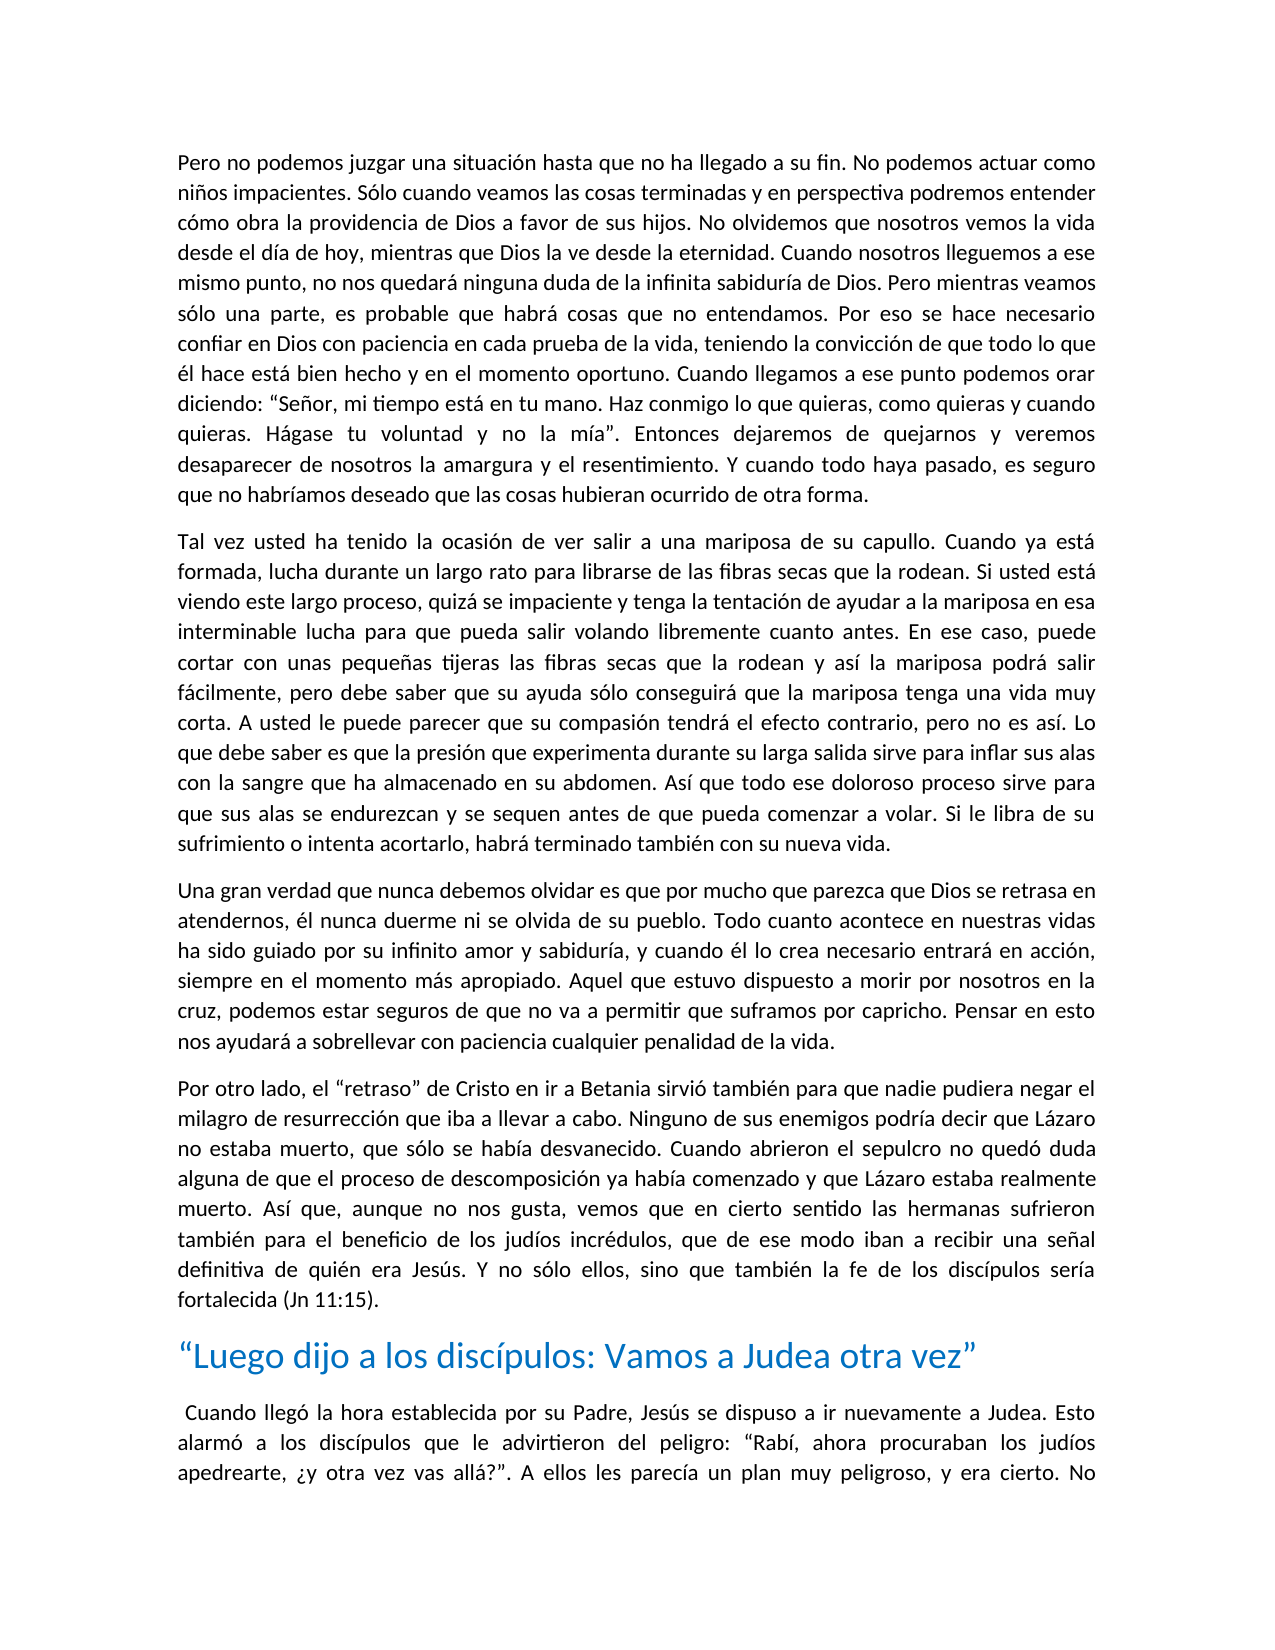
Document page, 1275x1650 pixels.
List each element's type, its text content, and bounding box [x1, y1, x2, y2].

text Tal vez usted ha tenido la ocasión de ver salir a una mariposa de su capullo. Cuando ya está formada, lucha durante un largo rato para librarse de las fibras secas que la rodean. Si usted está viendo este largo proceso, quizá se impaciente y tenga la tentación de ayudar a la mariposa en esa interminable lucha para que pueda salir volando libremente cuanto antes. En ese caso, puede cortar con unas pequeñas tijeras las fibras secas que la rodean y así la mariposa podrá salir fácilmente, pero debe saber que su ayuda sólo conseguirá que la mariposa tenga una vida muy corta. A usted le puede parecer que su compasión tendrá el efecto contrario, pero no es así. Lo que debe saber es que la presión que experimenta durante su larga salida sirve para inflar sus alas con la sangre que ha almacenado en su abdomen. Así que todo ese doloroso proceso sirve para que sus alas se endurezcan y se sequen antes de que pueda comenzar a volar. Si le libra de su sufrimiento o intenta acortarlo, habrá terminado también con su nueva vida. [177, 527, 1098, 857]
text Por otro lado, el “retraso” de Cristo en ir a Betania sirvió también para que nadie pudiera negar el milagro de resurrección que iba a llevar a cabo. Ninguno de sus enemigos podría decir que Lázaro no estaba muerto, que sólo se había desvanecido. Cuando abrieron el sepulcro no quedó duda alguna de que el proceso de descomposición ya había comenzado y que Lázaro estaba realmente muerto. Así que, aunque no nos gusta, vemos que en cierto sentido las hermanas sufrieron también para el beneficio de los judíos incrédulos, que de ese modo iban a recibir una señal definitiva de quién era Jesús. Y no sólo ellos, sino que también la fe de los discípulos sería fortalecida (Jn 11:15). [177, 1074, 1098, 1313]
text Una gran verdad que nunca debemos olvidar es que por mucho que parezca que Dios se retrasa en atendernos, él nunca duerme ni se olvida de su pueblo. Todo cuanto acontece en nuestras vidas ha sido guiado por su infinito amor y sabiduría, y cuando él lo crea necesario entrará en acción, siempre en el momento más apropiado. Aquel que estuvo dispuesto a morir por nosotros en la cruz, podemos estar seguros de que no va a permitir que suframos por capricho. Pensar en esto nos ayudará a sobrellevar con paciencia cualquier penalidad de la vida. [177, 876, 1098, 1055]
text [177, 1398, 1098, 1487]
text “Luego dijo a los discípulos: Vamos a Judea otra vez” [177, 1332, 1098, 1378]
text Pero no podemos juzgar una situación hasta que no ha llegado a su fin. No podemos actuar como niños impacientes. Sólo cuando veamos las cosas terminadas y en perspectiva podremos entender cómo obra la providencia de Dios a favor de sus hijos. No olvidemos que nosotros vemos la vida desde el día de hoy, mientras que Dios la ve desde la eternidad. Cuando nosotros lleguemos a ese mismo punto, no nos quedará ninguna duda de la infinita sabiduría de Dios. Pero mientras veamos sólo una parte, es probable que habrá cosas que no entendamos. Por eso se hace necesario confiar en Dios con paciencia en cada prueba de la vida, teniendo la convicción de que todo lo que él hace está bien hecho y en el momento oportuno. Cuando llegamos a ese punto podemos orar diciendo: “Señor, mi tiempo está en tu mano. Haz conmigo lo que quieras, como quieras y cuando quieras. Hágase tu voluntad y no la mía”. Entonces dejaremos de quejarnos y veremos desaparecer de nosotros la amargura y el resentimiento. Y cuando todo haya pasado, es seguro que no habríamos deseado que las cosas hubieran ocurrido de otra forma. [177, 148, 1098, 508]
